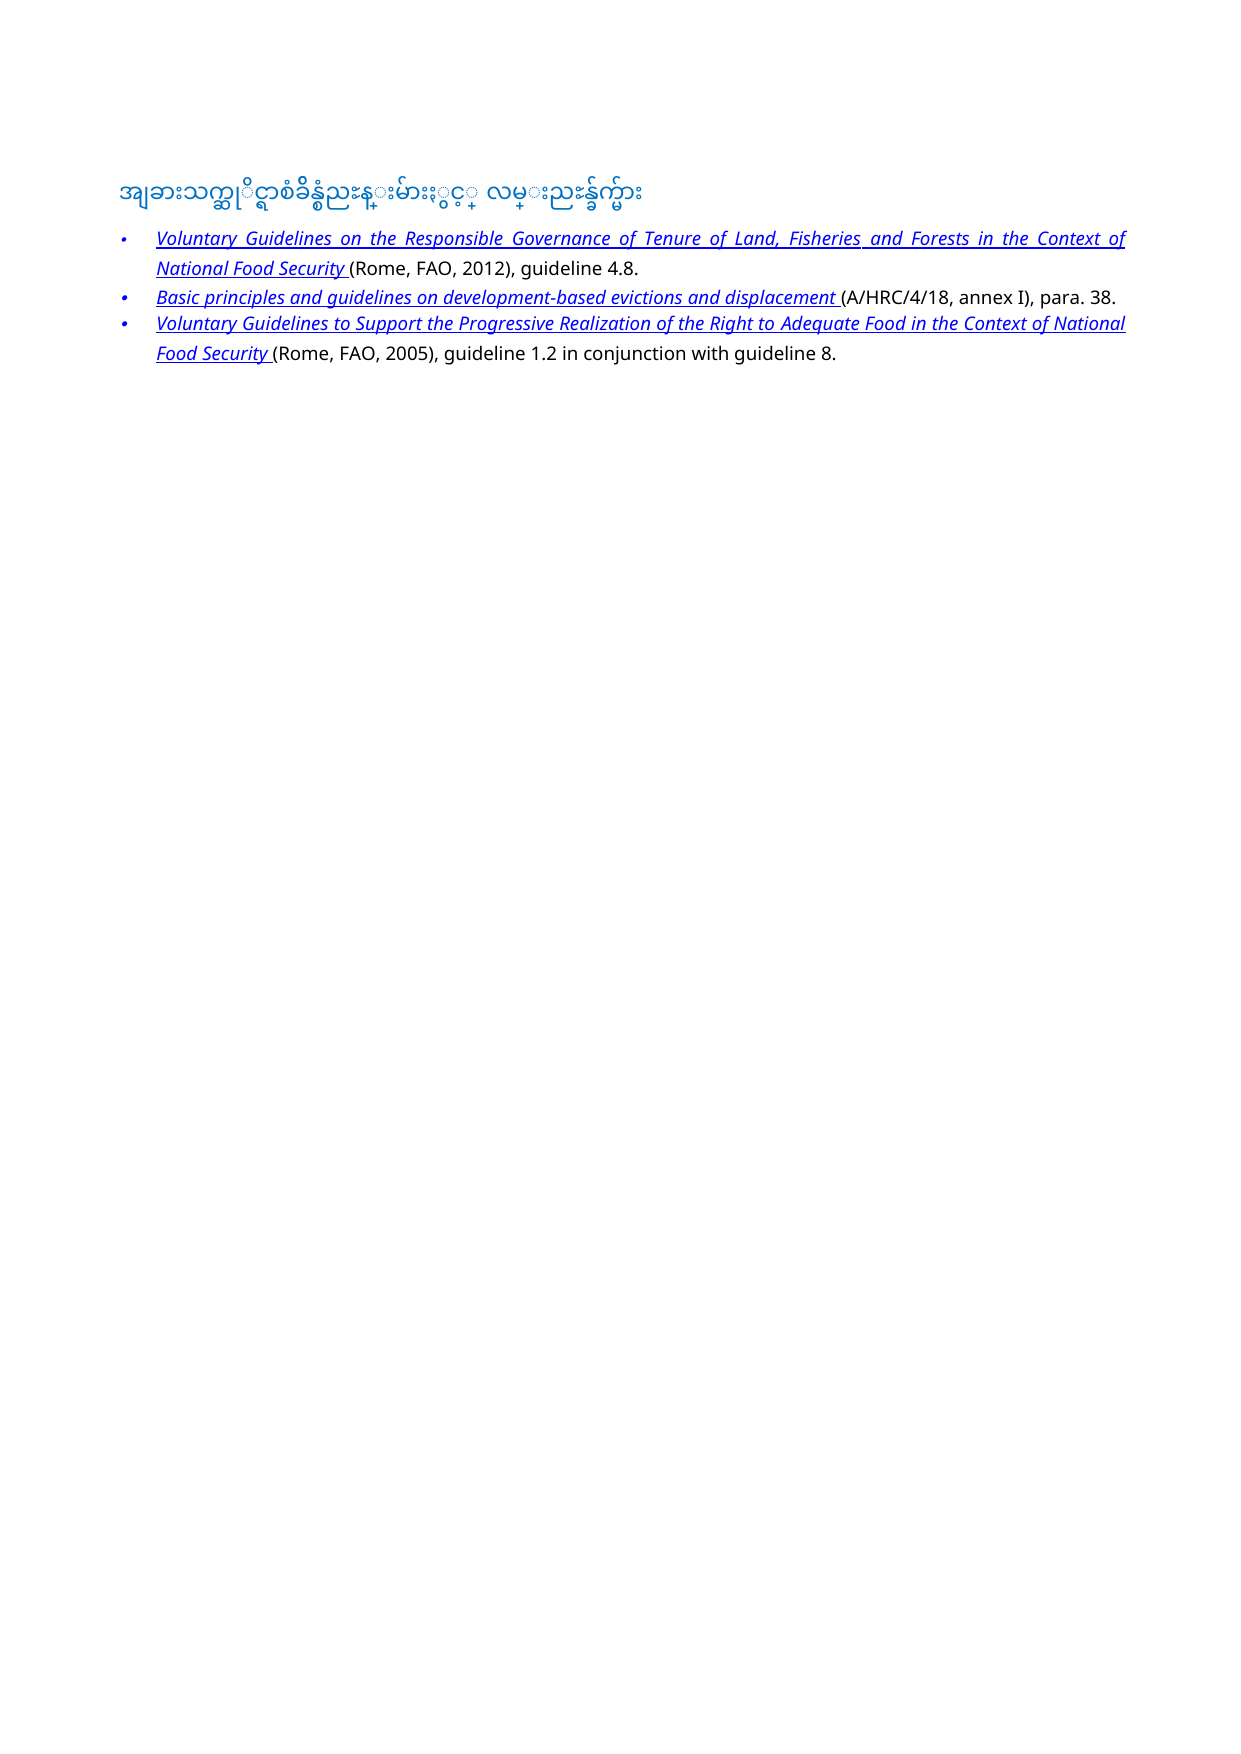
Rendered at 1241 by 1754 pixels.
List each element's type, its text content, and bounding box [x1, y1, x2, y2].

list Voluntary Guidelines to Support the Progressive Realization of the Right to Adequate Food in the Context of National Food Security (Rome, FAO, 2005), guideline 1.2 in conjunction with guideline 8. [119, 310, 1126, 366]
text အျခားသက္ဆုိင္ရာစံခ်ိန္စံညႊန္းမ်ားႏွင့္ လမ္းညႊန္ခ်က္မ်ား [119, 178, 1126, 205]
list Basic principles and guidelines on development-based evictions and displacement (A/HRC/4/18, annex I), para. 38. [119, 284, 1126, 310]
list Voluntary Guidelines on the Responsible Governance of Tenure of Land, Fisheries and Forests in the Context of National Food Security (Rome, FAO, 2012), guideline 4.8. [119, 226, 1126, 280]
